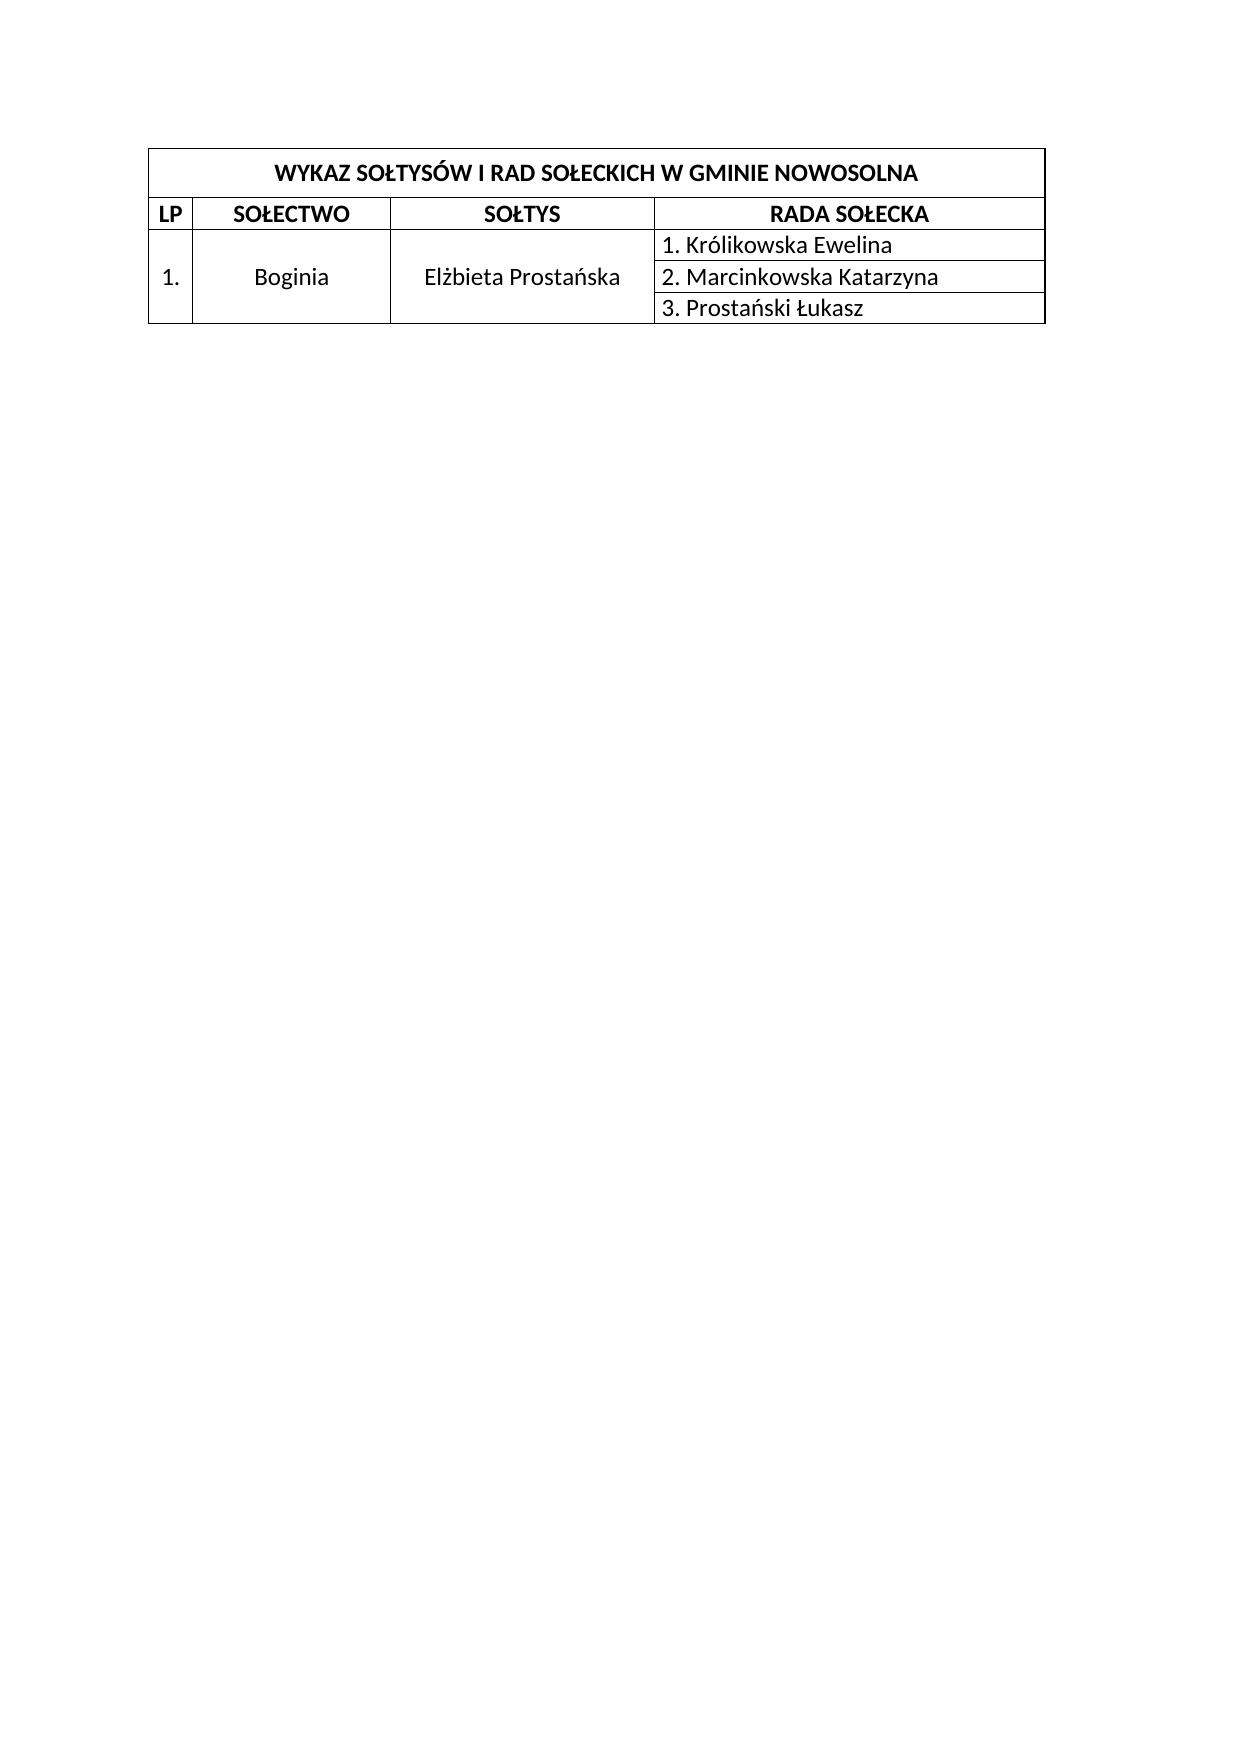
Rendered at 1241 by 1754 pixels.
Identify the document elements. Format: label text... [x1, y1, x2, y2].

table_cell Boginia [193, 230, 390, 323]
table_cell Elżbieta Prostańska [391, 230, 654, 323]
table_cell SOŁTYS [391, 198, 654, 228]
table_cell SOŁECTWO [193, 198, 390, 228]
table_cell 3. Prostański Łukasz [655, 293, 1044, 323]
table_cell 1. Królikowska Ewelina [655, 230, 1044, 260]
table_cell RADA SOŁECKA [655, 198, 1044, 228]
table_cell 1. [149, 230, 192, 323]
table_cell LP [149, 198, 192, 228]
table_header WYKAZ SOŁTYSÓW I RAD SOŁECKICH W GMINIE NOWOSOLNA [149, 149, 1044, 197]
table_cell 2. Marcinkowska Katarzyna [655, 261, 1044, 292]
